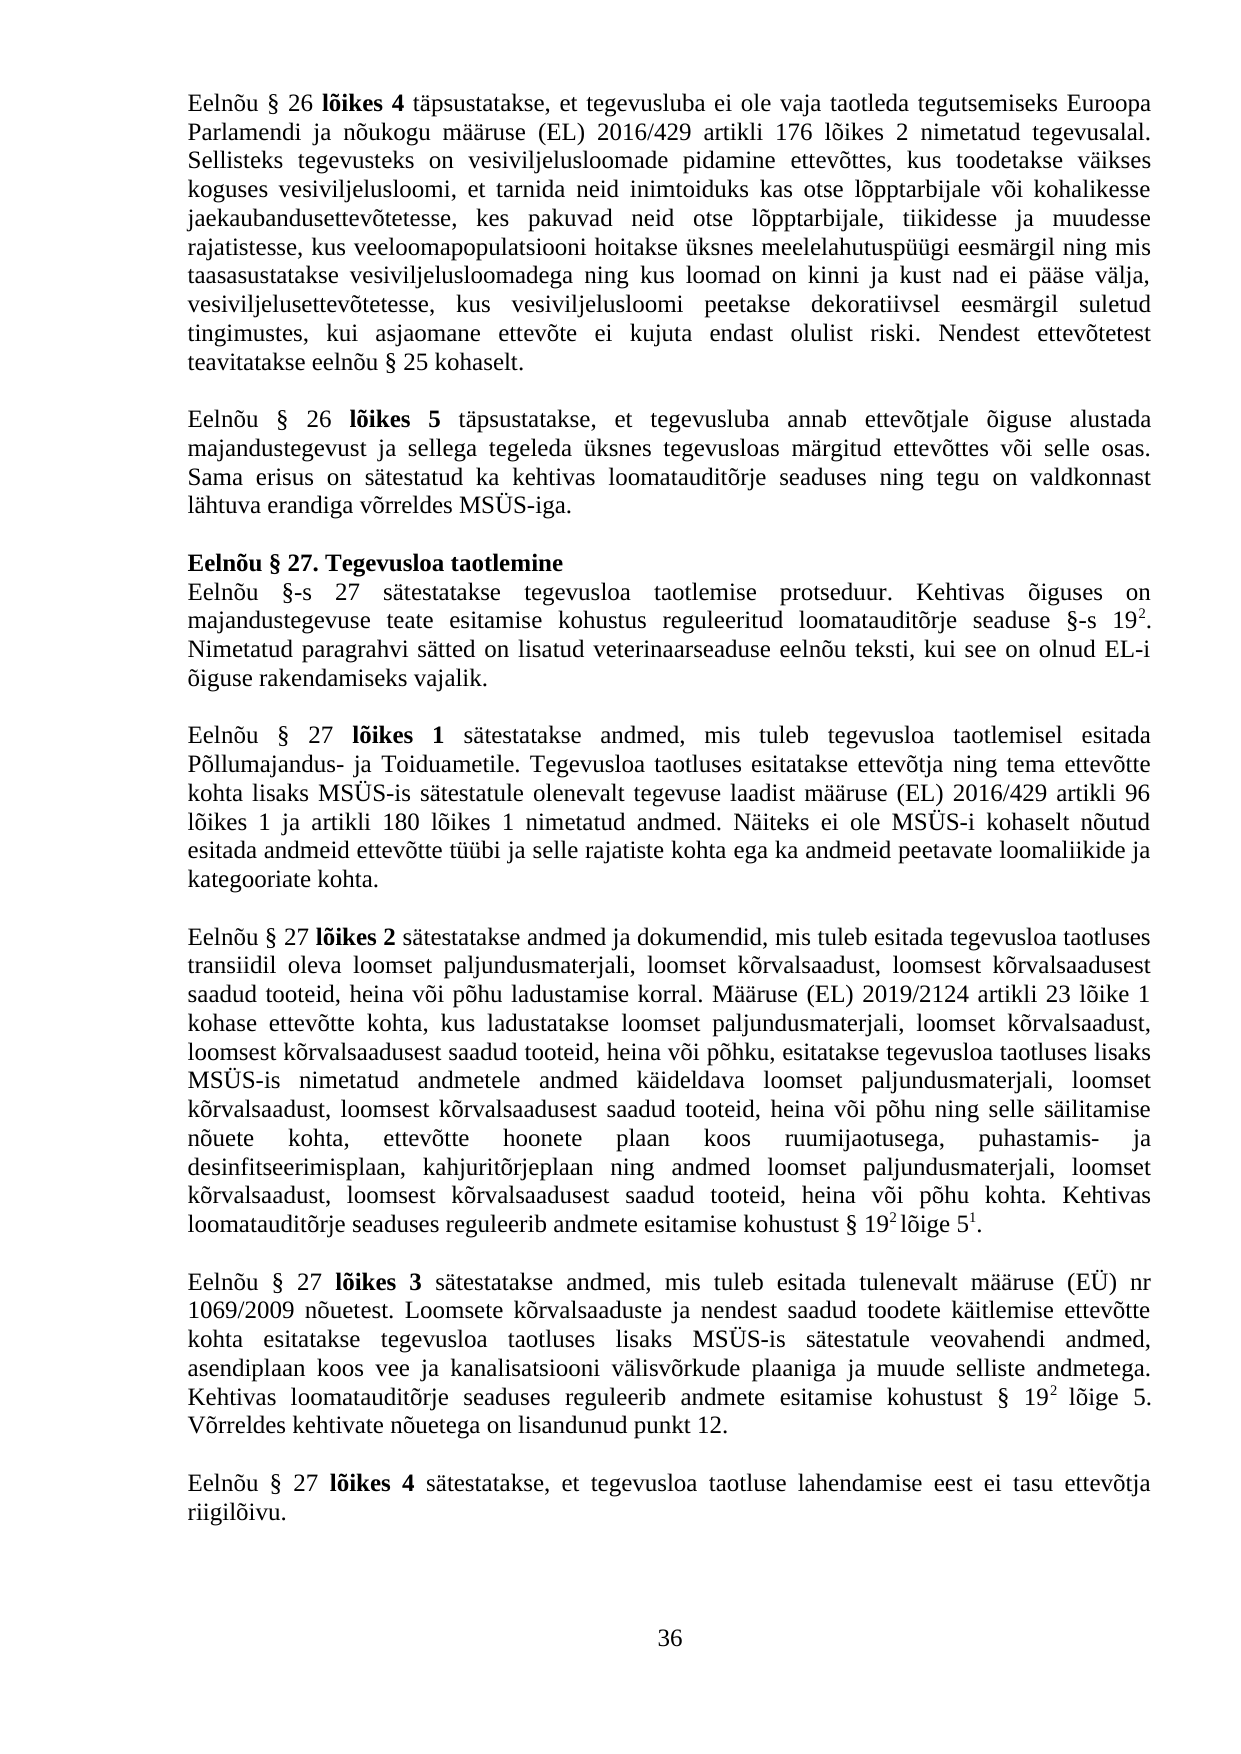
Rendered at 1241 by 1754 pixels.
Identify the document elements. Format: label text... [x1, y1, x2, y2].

text Eelnõu §-s 27 sätestatakse tegevusloa taotlemise protseduur. Kehtivas õiguses on majandustegevuse teate esitamise kohustus reguleeritud loomatauditõrje seaduse §-s 192. Nimetatud paragrahvi sätted on lisatud veterinaarseaduse eelnõu teksti, kui see on olnud EL-i õiguse rakendamiseks vajalik. [187, 577, 1152, 692]
text Eelnõu § 27 lõikes 4 sätestatakse, et tegevusloa taotluse lahendamise eest ei tasu ettevõtja riigilõivu. [187, 1468, 1152, 1525]
text Eelnõu § 26 lõikes 5 täpsustatakse, et tegevusluba annab ettevõtjale õiguse alustada majandustegevust ja sellega tegeleda üksnes tegevusloas märgitud ettevõttes või selle osas. Sama erisus on sätestatud ka kehtivas loomatauditõrje seaduses ning tegu on valdkonnast lähtuva erandiga võrreldes MSÜS-iga. [187, 404, 1152, 519]
text Eelnõu § 27 lõikes 1 sätestatakse andmed, mis tuleb tegevusloa taotlemisel esitada Põllumajandus- ja Toiduametile. Tegevusloa taotluses esitatakse ettevõtja ning tema ettevõtte kohta lisaks MSÜS-is sätestatule olenevalt tegevuse laadist määruse (EL) 2016/429 artikli 96 lõikes 1 ja artikli 180 lõikes 1 nimetatud andmed. Näiteks ei ole MSÜS-i kohaselt nõutud esitada andmeid ettevõtte tüübi ja selle rajatiste kohta ega ka andmeid peetavate loomaliikide ja kategooriate kohta. [187, 720, 1152, 893]
text Eelnõu § 27 lõikes 2 sätestatakse andmed ja dokumendid, mis tuleb esitada tegevusloa taotluses transiidil oleva loomset paljundusmaterjali, loomset kõrvalsaadust, loomsest kõrvalsaadusest saadud tooteid, heina või põhu ladustamise korral. Määruse (EL) 2019/2124 artikli 23 lõike 1 kohase ettevõtte kohta, kus ladustatakse loomset paljundusmaterjali, loomset kõrvalsaadust, loomsest kõrvalsaadusest saadud tooteid, heina või põhku, esitatakse tegevusloa taotluses lisaks MSÜS-is nimetatud andmetele andmed käideldava loomset paljundusmaterjali, loomset kõrvalsaadust, loomsest kõrvalsaadusest saadud tooteid, heina või põhu ning selle säilitamise nõuete kohta, ettevõtte hoonete plaan koos ruumijaotusega, puhastamis- ja desinfitseerimisplaan, kahjuritõrjeplaan ning andmed loomset paljundusmaterjali, loomset kõrvalsaadust, loomsest kõrvalsaadusest saadud tooteid, heina või põhu kohta. Kehtivas loomatauditõrje seaduses reguleerib andmete esitamise kohustust § 192 lõige 51. [187, 922, 1152, 1238]
subtitle Eelnõu § 27. Tegevusloa taotlemine [187, 548, 1152, 577]
text Eelnõu § 27 lõikes 3 sätestatakse andmed, mis tuleb esitada tulenevalt määruse (EÜ) nr 1069/2009 nõuetest. Loomsete kõrvalsaaduste ja nendest saadud toodete käitlemise ettevõtte kohta esitatakse tegevusloa taotluses lisaks MSÜS-is sätestatule veovahendi andmed, asendiplaan koos vee ja kanalisatsiooni välisvõrkude plaaniga ja muude selliste andmetega. Kehtivas loomatauditõrje seaduses reguleerib andmete esitamise kohustust § 192 lõige 5. Võrreldes kehtivate nõuetega on lisandunud punkt 12. [187, 1267, 1152, 1439]
text Eelnõu § 26 lõikes 4 täpsustatakse, et tegevusluba ei ole vaja taotleda tegutsemiseks Euroopa Parlamendi ja nõukogu määruse (EL) 2016/429 artikli 176 lõikes 2 nimetatud tegevusalal. Sellisteks tegevusteks on vesiviljelusloomade pidamine ettevõttes, kus toodetakse väikses koguses vesiviljelusloomi, et tarnida neid inimtoiduks kas otse lõpptarbijale või kohalikesse jaekaubandusettevõtetesse, kes pakuvad neid otse lõpptarbijale, tiikidesse ja muudesse rajatistesse, kus veeloomapopulatsiooni hoitakse üksnes meelelahutuspüügi eesmärgil ning mis taasasustatakse vesiviljelusloomadega ning kus loomad on kinni ja kust nad ei pääse välja, vesiviljelusettevõtetesse, kus vesiviljelusloomi peetakse dekoratiivsel eesmärgil suletud tingimustes, kui asjaomane ettevõte ei kujuta endast olulist riski. Nendest ettevõtetest teavitatakse eelnõu § 25 kohaselt. [187, 88, 1152, 375]
